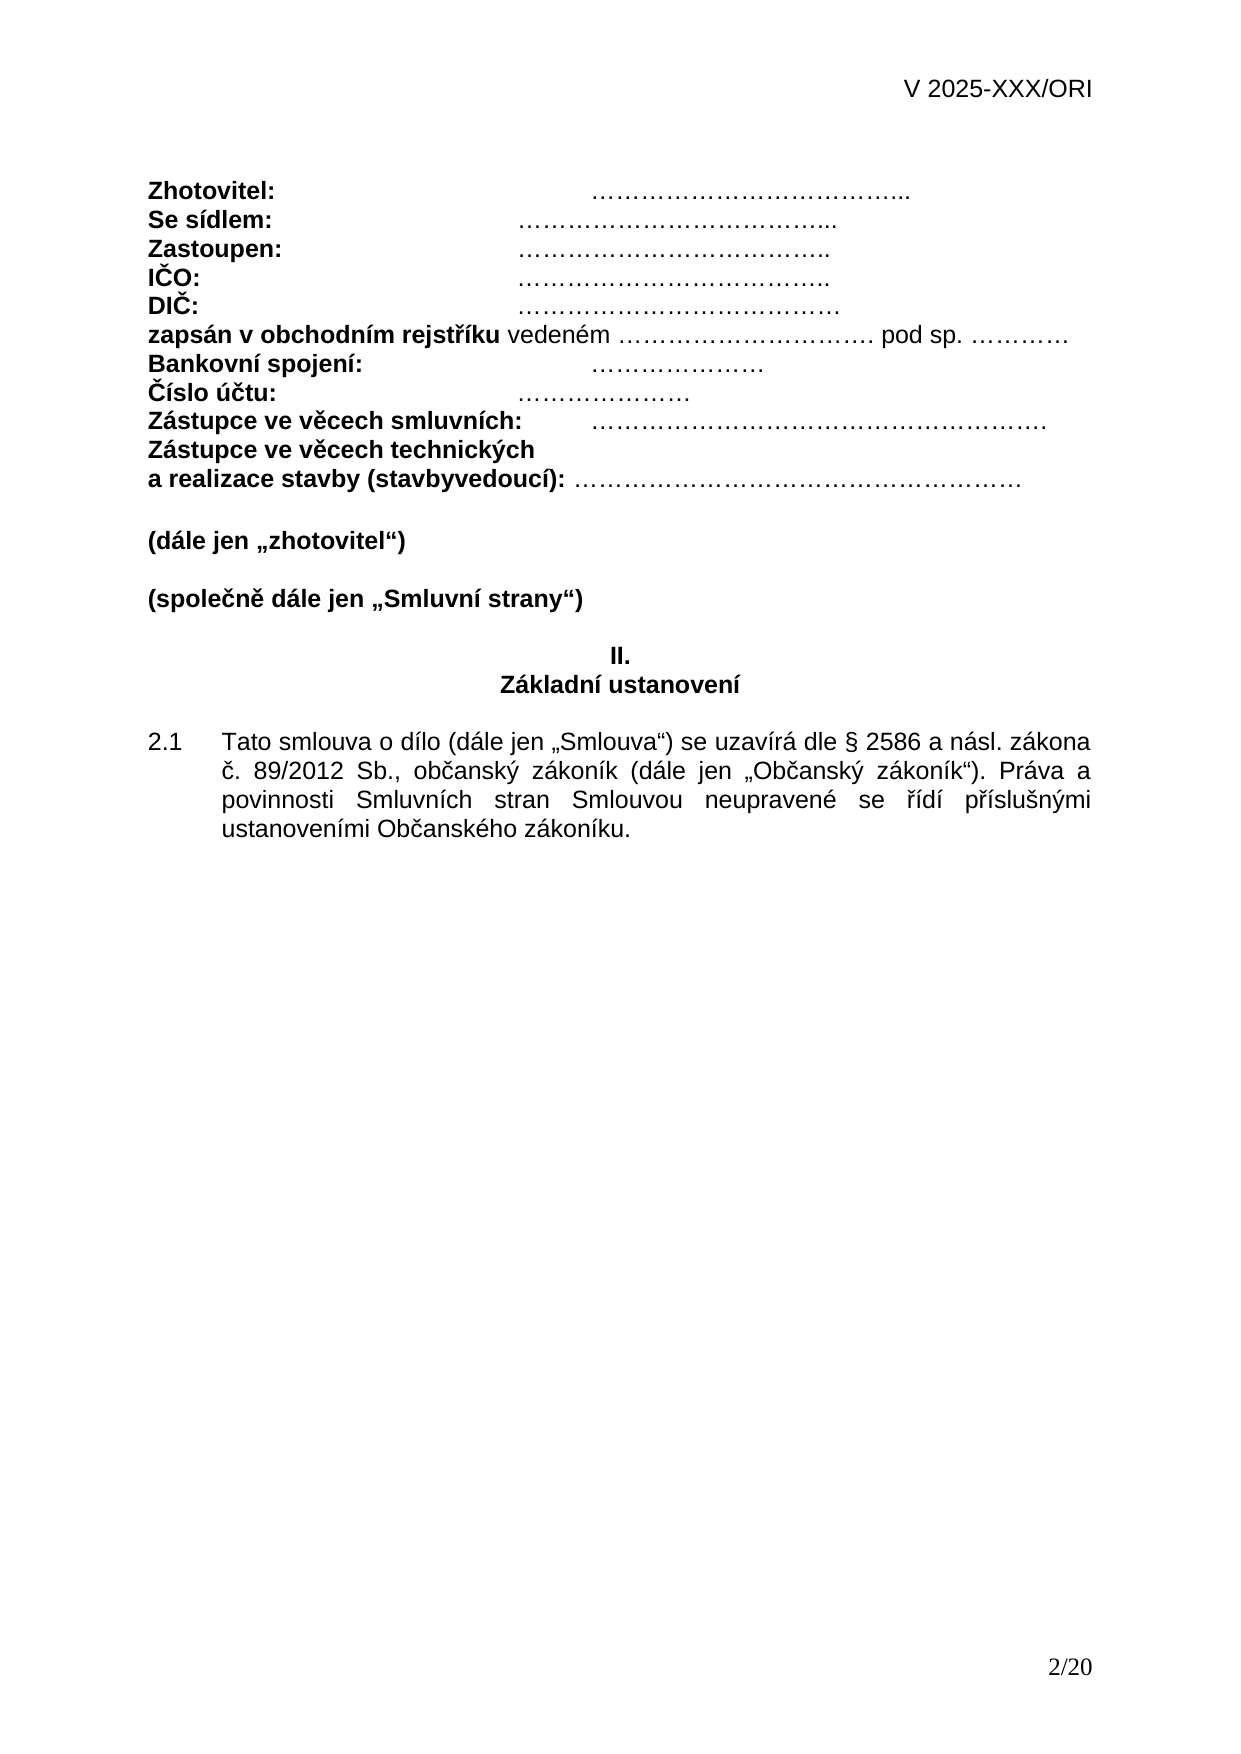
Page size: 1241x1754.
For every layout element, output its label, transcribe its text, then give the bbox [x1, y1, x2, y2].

text a realizace stavby (stavbyvedoucí): ……………………………………………… [148, 464, 1093, 493]
text zapsán v obchodním rejstříku vedeném …………………………. pod sp. ………… [148, 320, 1093, 349]
text II. [148, 641, 1093, 670]
text IČO: ……………………………….. [148, 263, 1093, 291]
text Zhotovitel: ………………………………... [148, 176, 1093, 205]
text Zástupce ve věcech smluvních: ………………………………………………. [148, 406, 1093, 435]
text Se sídlem: ………………………………... [148, 205, 1093, 234]
text (společně dále jen „Smluvní strany“) [148, 584, 1093, 612]
text Číslo účtu: ………………… [148, 378, 1093, 406]
text Zástupce ve věcech technických [148, 435, 1093, 464]
text DIČ: ………………………………… [148, 291, 1093, 320]
text Bankovní spojení: ………………… [148, 349, 1093, 378]
text (dále jen „zhotovitel“) [148, 526, 1093, 555]
text 2.1 Tato smlouva o dílo (dále jen „Smlouva“) se uzavírá dle § 2586 a násl. zákona č. 89/2012 Sb., občanský zákoník (dále jen „Občanský zákoník“). Práva a povinnosti Smluvních stran Smlouvou neupravené se řídí příslušnými ustanoveními Občanského zákoníku. [148, 727, 1093, 842]
text Základní ustanovení [148, 670, 1093, 699]
text Zastoupen: ……………………………….. [148, 234, 1093, 263]
